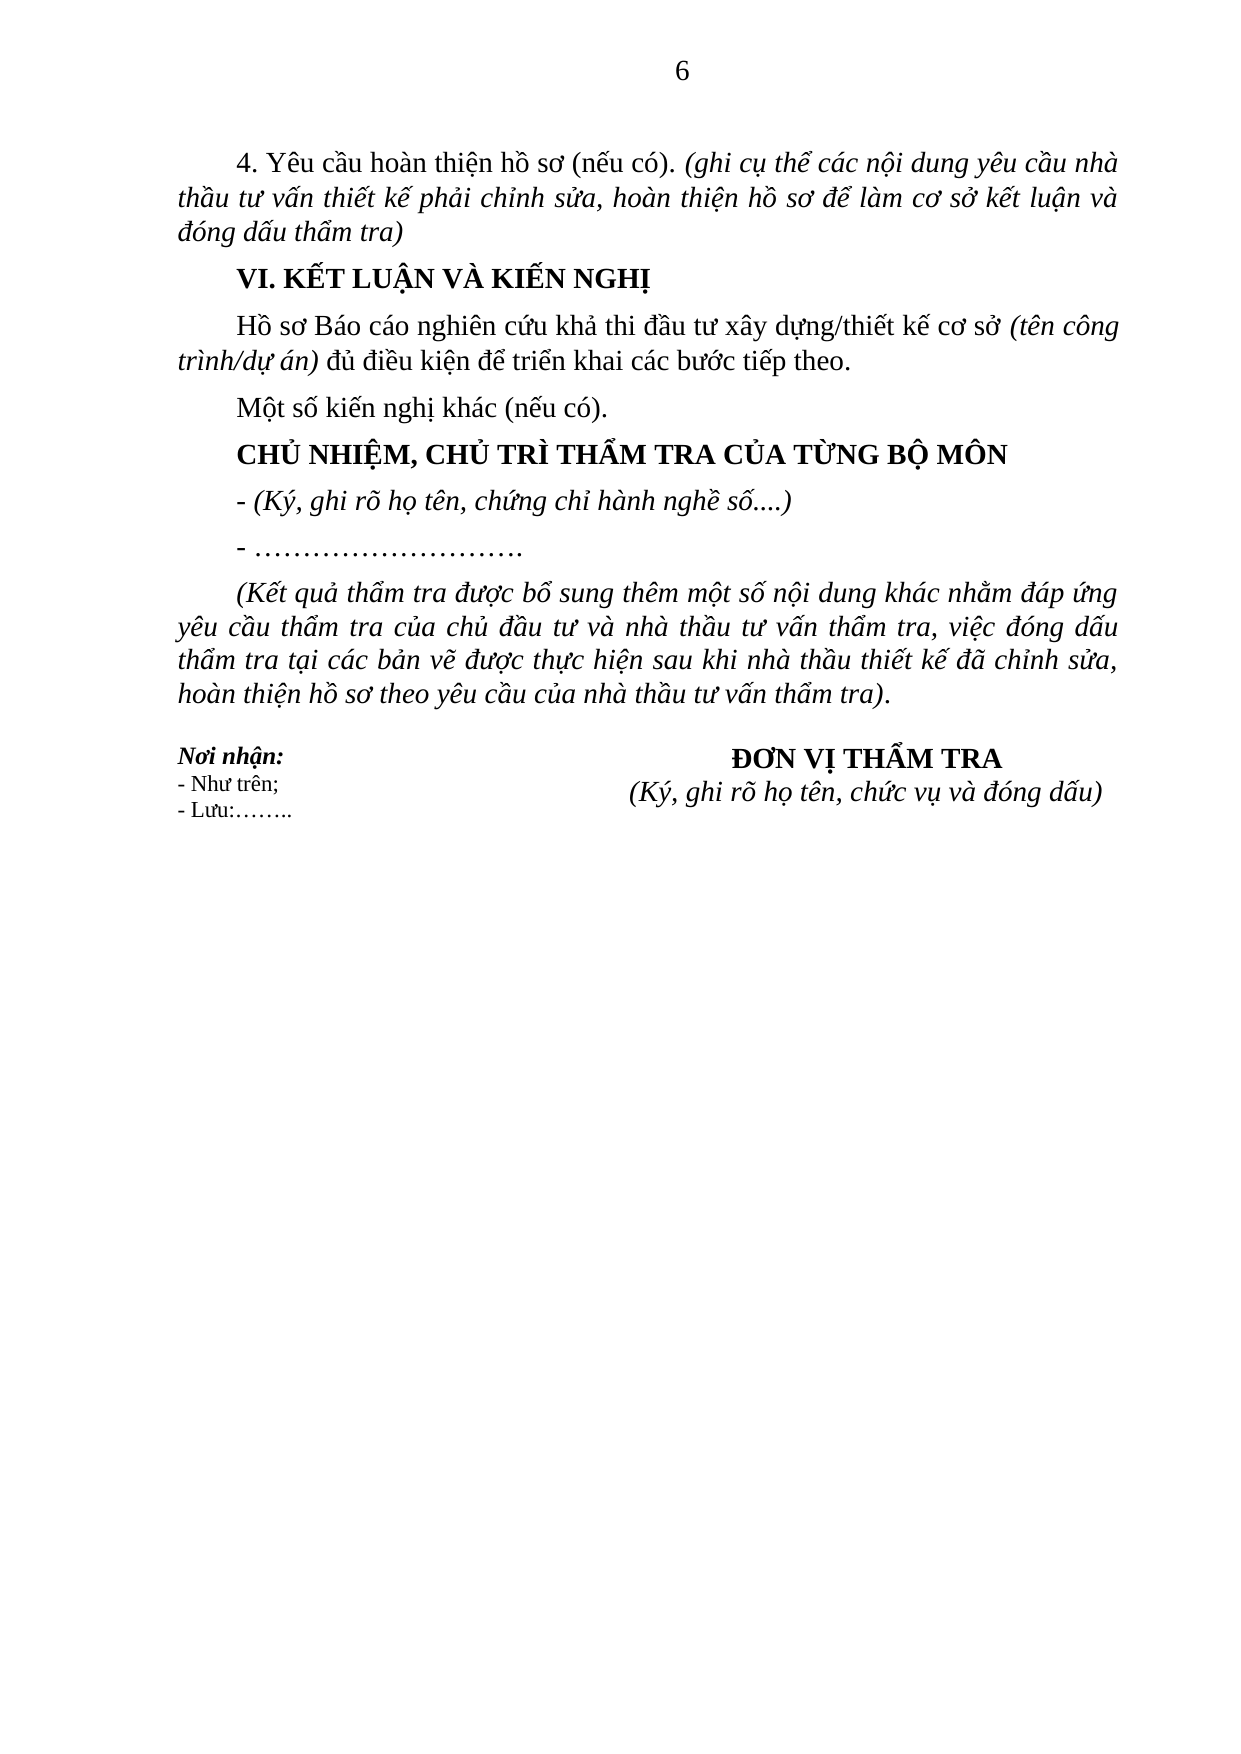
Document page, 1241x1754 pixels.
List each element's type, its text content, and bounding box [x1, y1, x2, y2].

text VI. KẾT LUẬN VÀ KIẾN NGHỊ [177, 262, 1122, 295]
text CHỦ NHIỆM, CHỦ TRÌ THẨM TRA CỦA TỪNG BỘ MÔN [177, 437, 1122, 471]
text - ………………………. [177, 529, 1122, 563]
text Hồ sơ Báo cáo nghiên cứu khả thi đầu tư xây dựng/thiết kế cơ sở (tên công trình/dự án) đủ điều kiện để triển khai các bước tiếp theo. [177, 308, 1122, 377]
text - (Ký, ghi rõ họ tên, chứng chỉ hành nghề số....) [177, 483, 1122, 517]
text Một số kiến nghị khác (nếu có). [177, 390, 1122, 423]
text 4. Yêu cầu hoàn thiện hồ sơ (nếu có). (ghi cụ thể các nội dung yêu cầu nhà thầu tư vấn thiết kế phải chỉnh sửa, hoàn thiện hồ sơ để làm cơ sở kết luận và đóng dấu thẩm tra) [177, 146, 1122, 248]
table_header ĐƠN VỊ THẨM TRA (Ký, ghi rõ họ tên, chức vụ và đóng dấu) [612, 741, 1122, 888]
text (Kết quả thẩm tra được bổ sung thêm một số nội dung khác nhằm đáp ứng yêu cầu thẩm tra của chủ đầu tư và nhà thầu tư vấn thẩm tra, việc đóng dấu thẩm tra tại các bản vẽ được thực hiện sau khi nhà thầu thiết kế đã chỉnh sửa, hoàn thiện hồ sơ theo yêu cầu của nhà thầu tư vấn thẩm tra). [177, 575, 1122, 709]
table_header Nơi nhận: - Như trên; - Lưu:…….. [177, 741, 612, 888]
